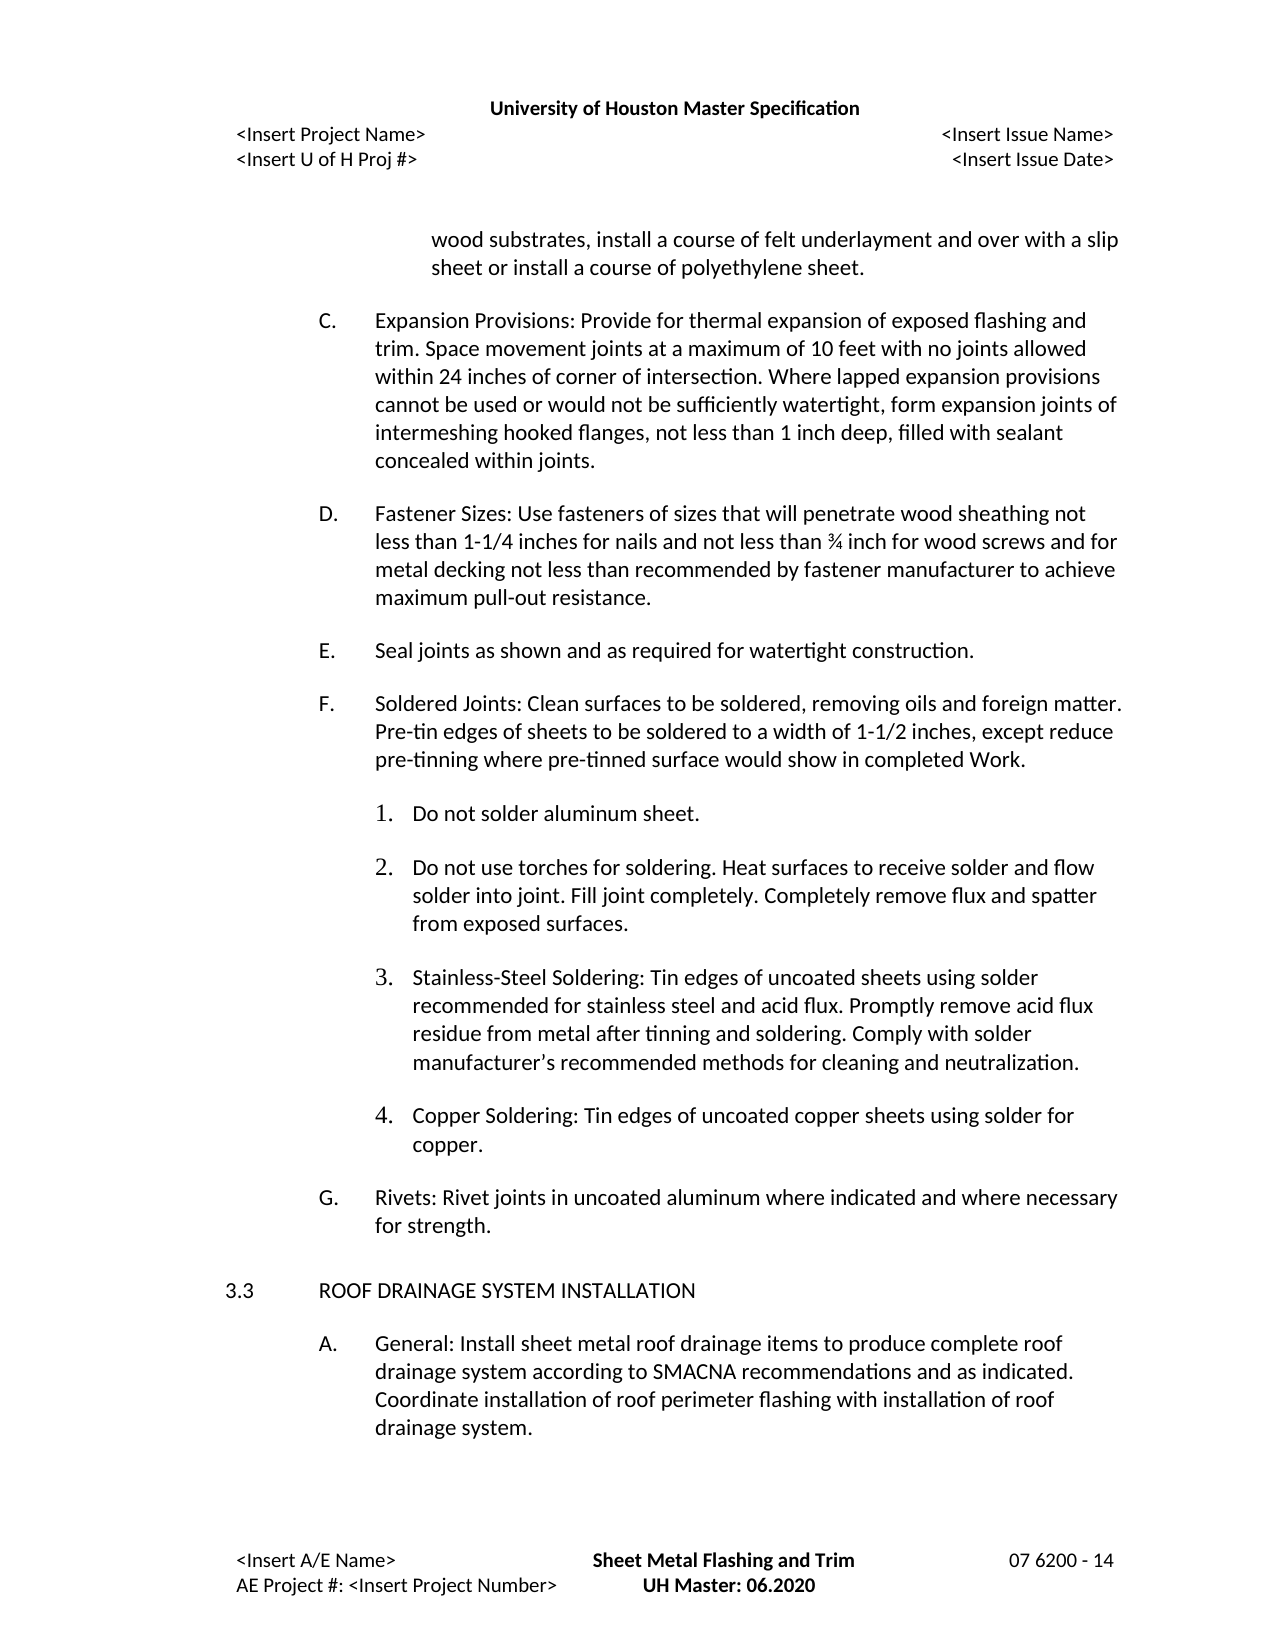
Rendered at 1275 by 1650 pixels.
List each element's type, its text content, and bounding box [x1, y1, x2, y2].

list Rivets: Rivet joints in uncoated aluminum where indicated and where necessary for strength. [319, 1183, 1125, 1239]
list ROOF DRAINAGE SYSTEM INSTALLATION [225, 1276, 1125, 1304]
text Soldered Joints: Clean surfaces to be soldered, removing oils and foreign matter. Pre-tin edges of sheets to be soldered to a width of 1-1/2 inches, except reduce pre-tinning where pre-tinned surface would show in completed Work. [319, 689, 1125, 773]
list Do not solder aluminum sheet. [375, 798, 1125, 827]
list Stainless-Steel Soldering: Tin edges of uncoated sheets using solder recommended for stainless steel and acid flux. Promptly remove acid flux residue from metal after tinning and soldering. Comply with solder manufacturer’s recommended methods for cleaning and neutralization. [375, 962, 1125, 1076]
text General: Install sheet metal roof drainage items to produce complete roof drainage system according to SMACNA recommendations and as indicated. Coordinate installation of roof perimeter flashing with installation of roof drainage system. [319, 1329, 1125, 1441]
list Do not use torches for soldering. Heat surfaces to receive solder and flow solder into joint. Fill joint completely. Completely remove flux and spatter from exposed surfaces. [375, 852, 1125, 937]
list Copper Soldering: Tin edges of uncoated copper sheets using solder for copper. [375, 1101, 1125, 1158]
text Fastener Sizes: Use fasteners of sizes that will penetrate wood sheathing not less than 1-1/4 inches for nails and not less than ¾ inch for wood screws and for metal decking not less than recommended by fastener manufacturer to achieve maximum pull-out resistance. [319, 499, 1125, 611]
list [375, 225, 1125, 281]
text Expansion Provisions: Provide for thermal expansion of exposed flashing and trim. Space movement joints at a maximum of 10 feet with no joints allowed within 24 inches of corner of intersection. Where lapped expansion provisions cannot be used or would not be sufficiently watertight, form expansion joints of intermeshing hooked flanges, not less than 1 inch deep, filled with sealant concealed within joints. [319, 306, 1125, 474]
text Seal joints as shown and as required for watertight construction. [319, 636, 1125, 664]
